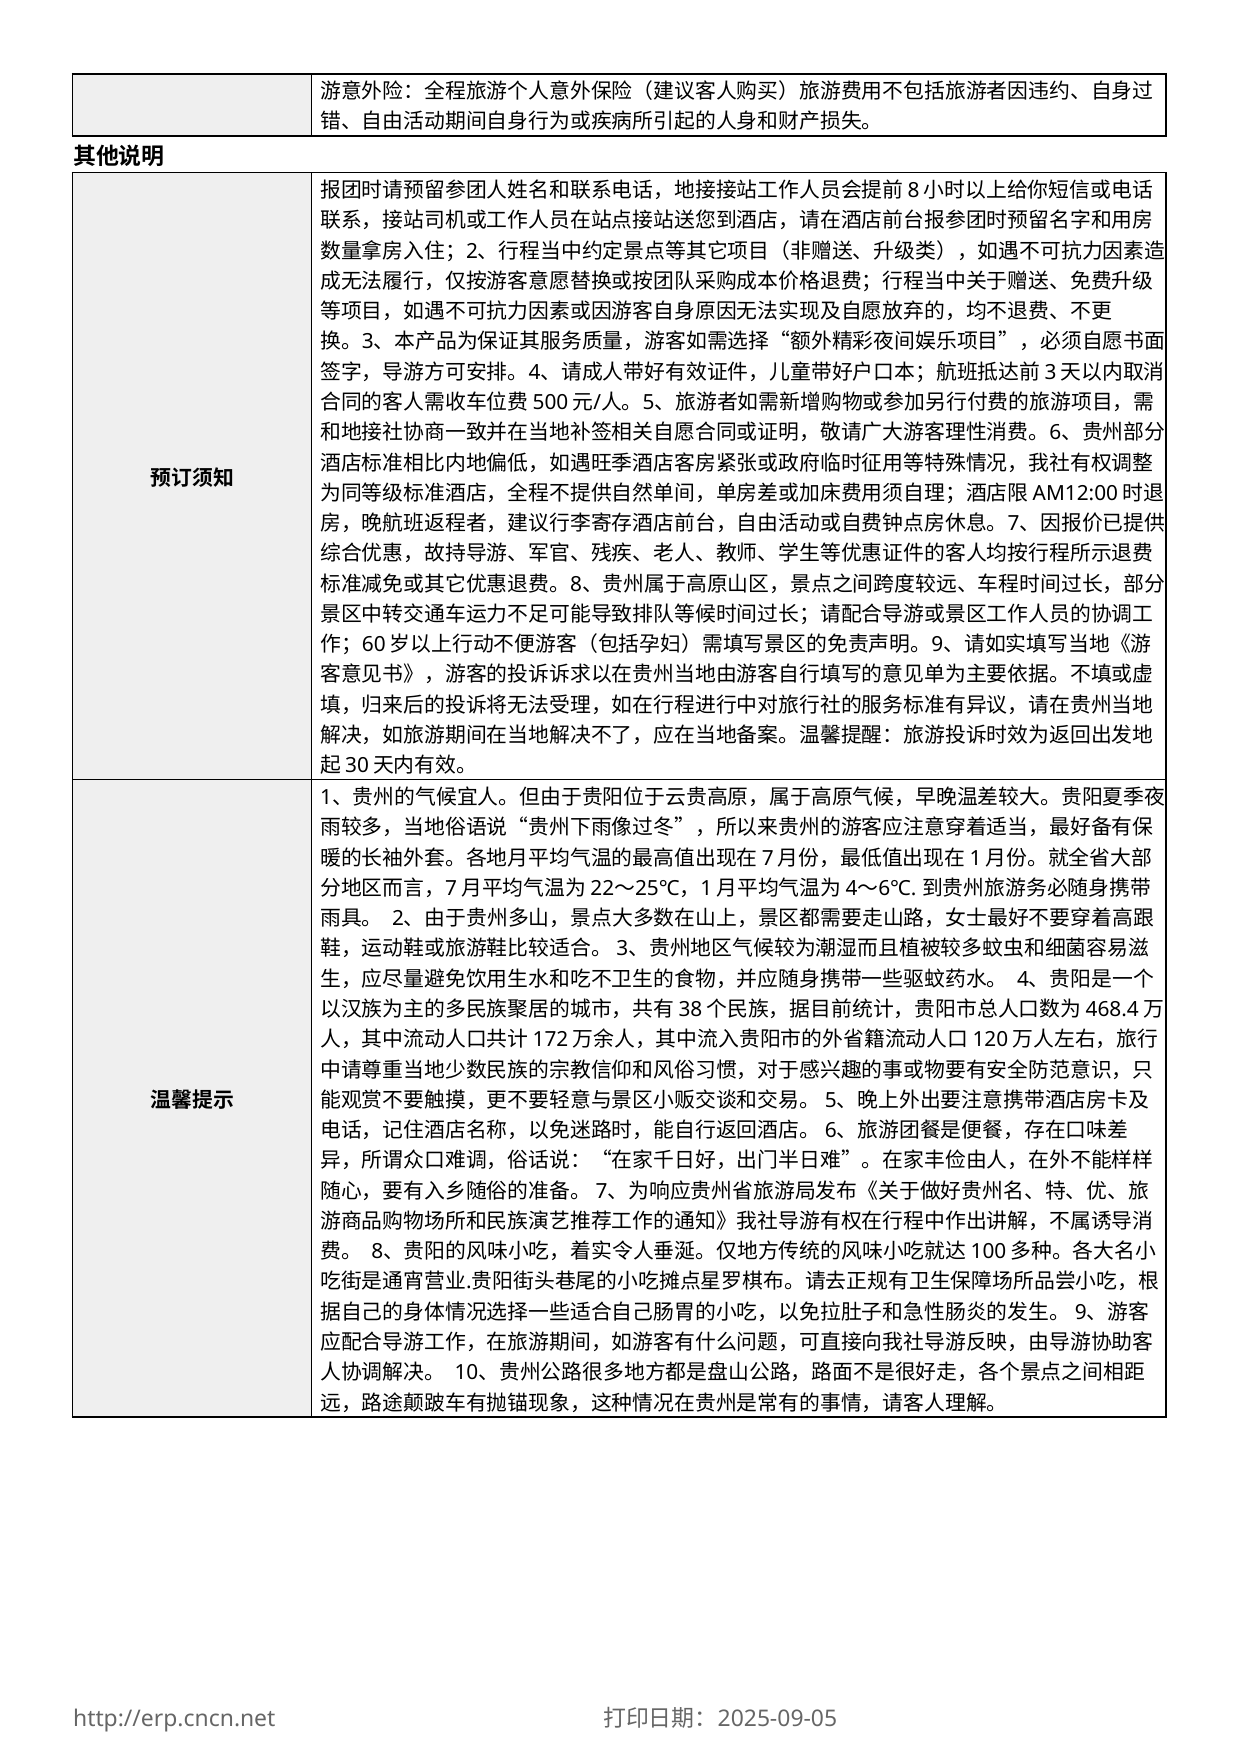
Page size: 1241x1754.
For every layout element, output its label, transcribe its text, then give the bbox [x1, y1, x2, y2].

text 其他说明 [73, 137, 1167, 171]
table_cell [312, 75, 1165, 135]
table_header 报团时请预留参团人姓名和联系电话，地接接站工作人员会提前8小时以上给你短信或电话联系，接站司机或工作人员在站点接站送您到酒店，请在酒店前台报参团时预留名字和用房数量拿房入住； [312, 173, 1165, 779]
table_cell 温馨提示 [73, 780, 311, 1416]
table_cell 费用不包含 [73, 75, 311, 135]
table_header 预订须知 [73, 173, 311, 779]
table_cell 1、贵州的气候宜人。但由于贵阳位于云贵高原，属于高原气候，早晚温差较大。贵阳夏季夜雨较多，当地俗语说“贵州下雨像过冬”，所以来贵州的游客应注意穿着适当，最好备有保暖的长袖外套。各地月平均气温的最高值出现在7月份，最低值出现在1月份。就全省大部分地区而言，7月平均气温为22～25℃，1月平均气温为4～6℃. 到贵州旅游务必随身携带雨具。 [312, 780, 1165, 1416]
